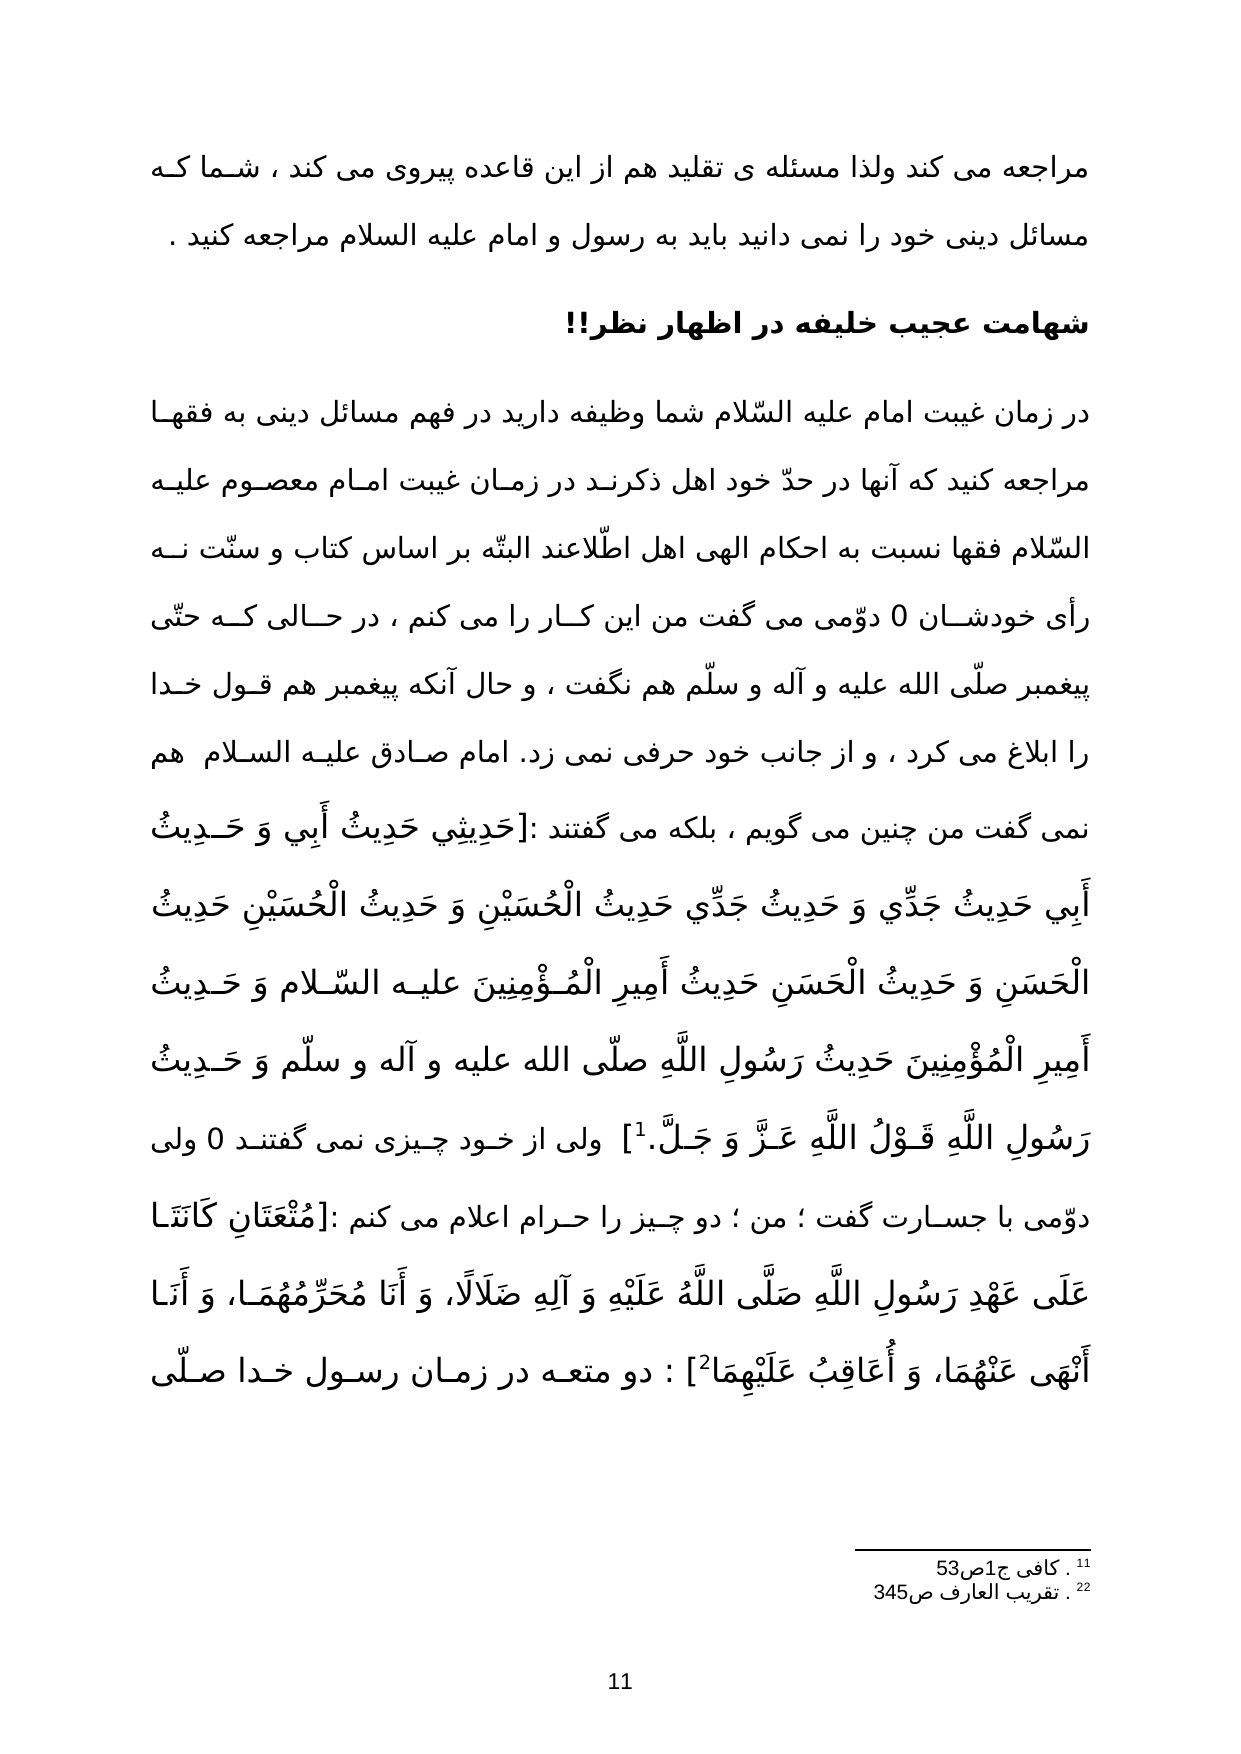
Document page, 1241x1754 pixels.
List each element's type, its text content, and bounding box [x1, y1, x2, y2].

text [150, 395, 1090, 1391]
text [150, 150, 1090, 252]
text شهامت عجیب خلیفه در اظهار نظر!! [150, 307, 1090, 341]
